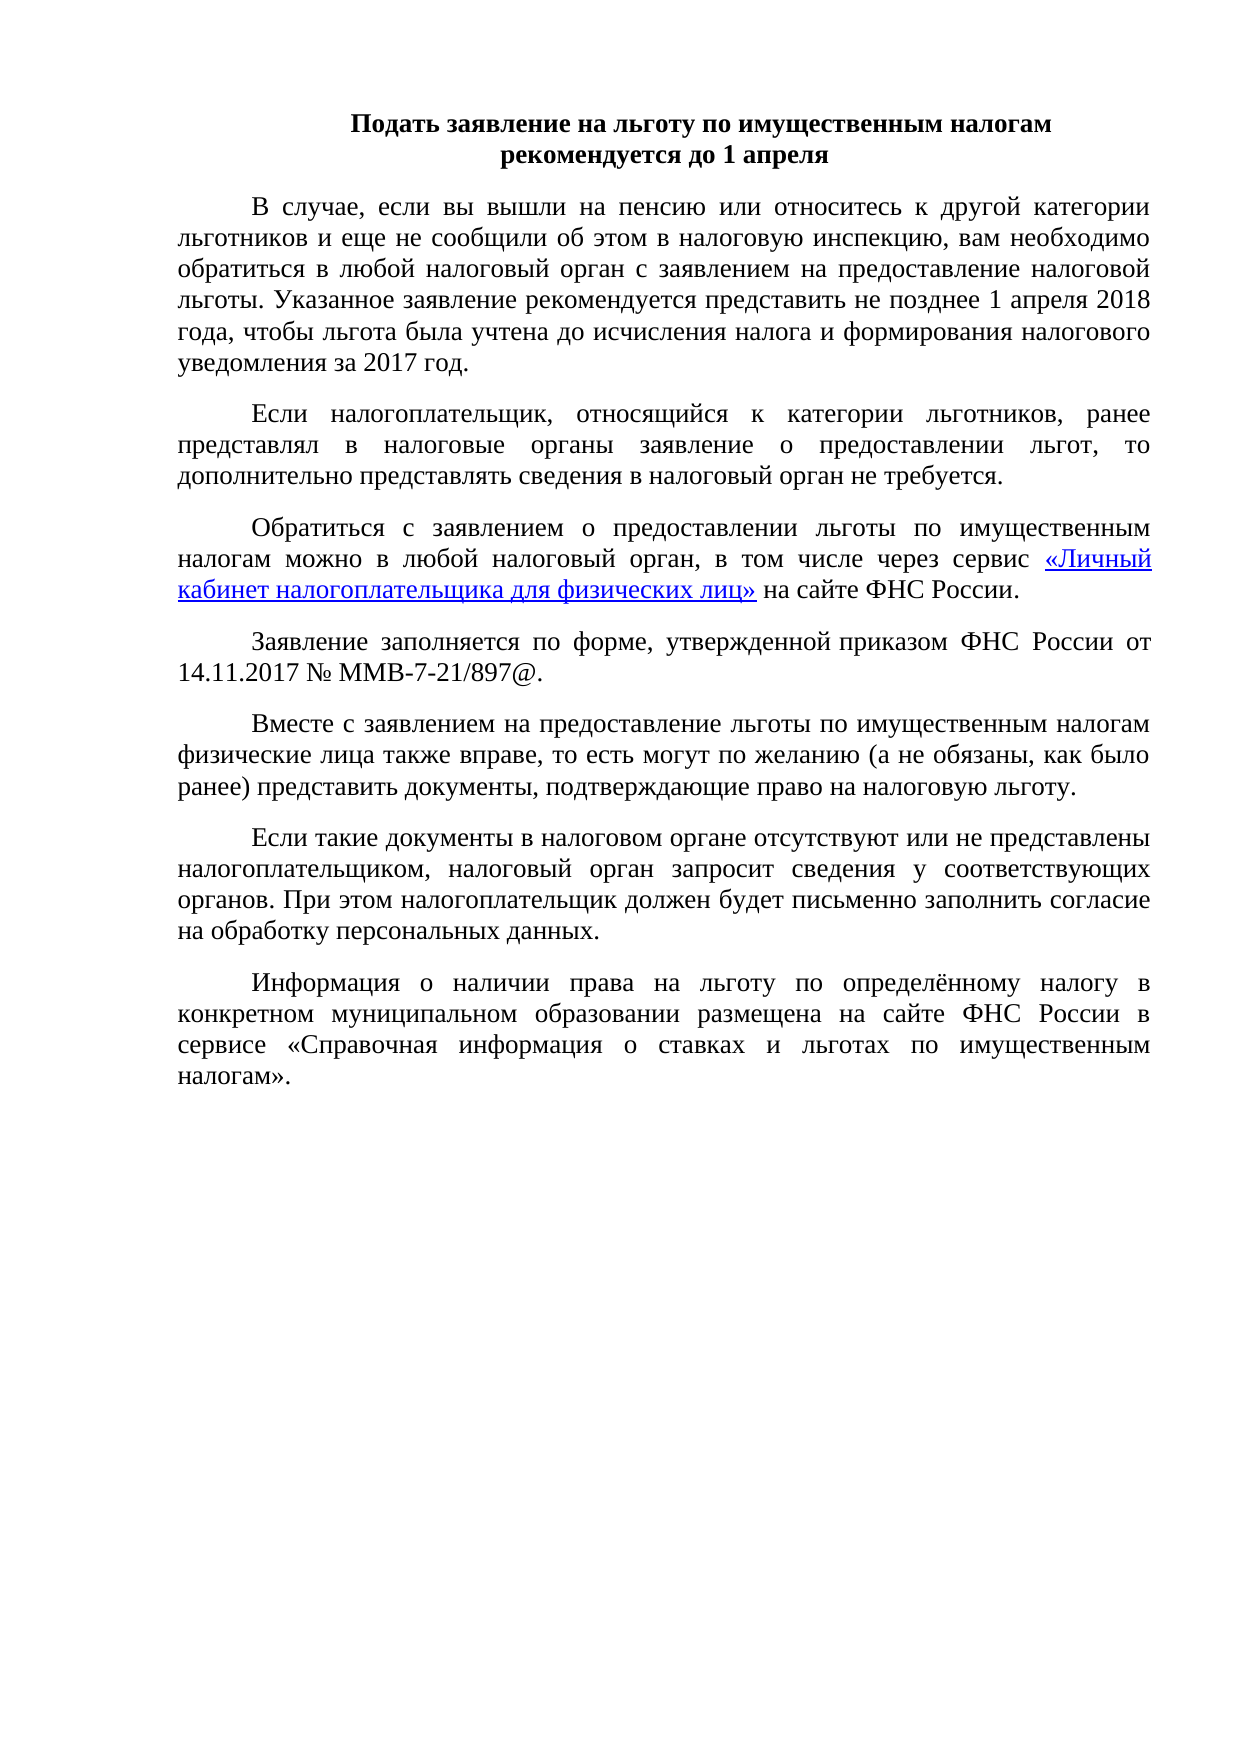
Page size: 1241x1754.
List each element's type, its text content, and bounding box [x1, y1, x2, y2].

text Обратиться с заявлением о предоставлении льготы по имущественным налогам можно в любой налоговый орган, в том числе через сервис «Личный кабинет налогоплательщика для физических лиц» на сайте ФНС России. [177, 511, 1152, 604]
text Вместе с заявлением на предоставление льготы по имущественным налогам физические лица также вправе, то есть могут по желанию (а не обязаны, как было ранее) представить документы, подтверждающие право на налоговую льготу. [177, 707, 1152, 801]
text Если налогоплательщик, относящийся к категории льготников, ранее представлял в налоговые органы заявление о предоставлении льгот, то дополнительно представлять сведения в налоговый орган не требуется. [177, 397, 1152, 491]
text Подать заявление на льготу по имущественным налогам рекомендуется до 1 апреля [177, 107, 1152, 170]
text Информация о наличии права на льготу по определённому налогу в конкретном муниципальном образовании размещена на сайте ФНС России в сервисе «Справочная информация о ставках и льготах по имущественным налогам». [177, 966, 1152, 1091]
text Если такие документы в налоговом органе отсутствуют или не представлены налогоплательщиком, налоговый орган запросит сведения у соответствующих органов. При этом налогоплательщик должен будет письменно заполнить согласие на обработку персональных данных. [177, 821, 1152, 946]
text В случае, если вы вышли на пенсию или относитесь к другой категории льготников и еще не сообщили об этом в налоговую инспекцию, вам необходимо обратиться в любой налоговый орган с заявлением на предоставление налоговой льготы. Указанное заявление рекомендуется представить не позднее 1 апреля 2018 года, чтобы льгота была учтена до исчисления налога и формирования налогового уведомления за 2017 год. [177, 190, 1152, 377]
text Заявление заполняется по форме, утвержденной приказом ФНС России от 14.11.2017 № ММВ-7-21/897@. [177, 625, 1152, 687]
